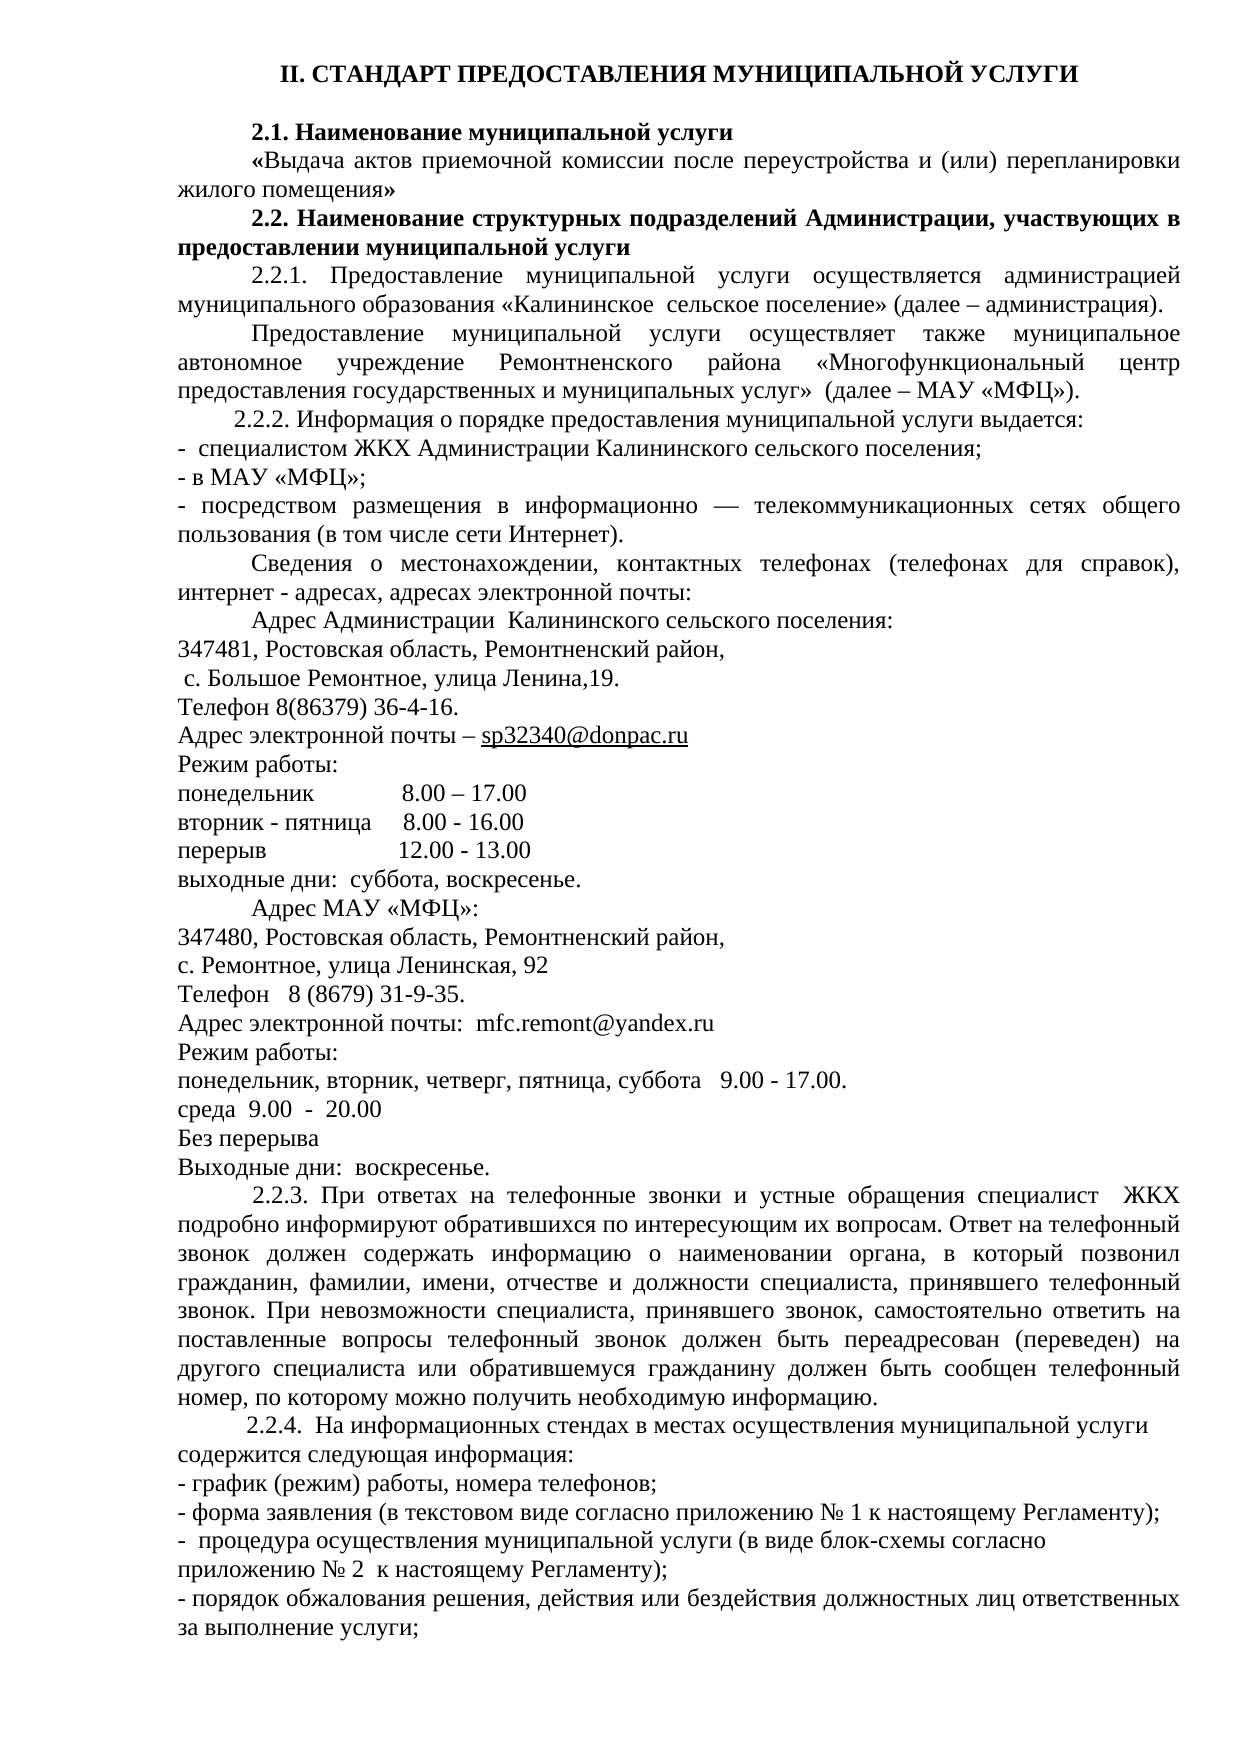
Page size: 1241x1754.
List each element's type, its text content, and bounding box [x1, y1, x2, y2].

text Телефон 8 (8679) 31-9-35. [177, 979, 1181, 1008]
text Адрес Администрации Калининского сельского поселения: [177, 605, 1181, 634]
text - посредством размещения в информационно — телекоммуникационных сетях общего пользования (в том числе сети Интернет). [177, 490, 1181, 548]
text - специалистом ЖКХ Администрации Калининского сельского поселения; [177, 433, 1181, 462]
text 2.2.3. При ответах на телефонные звонки и устные обращения специалист ЖКХ подробно информируют обратившихся по интересующим их вопросам. Ответ на телефонный звонок должен содержать информацию о наименовании органа, в который позвонил гражданин, фамилии, имени, отчестве и должности специалиста, принявшего телефонный звонок. При невозможности специалиста, принявшего звонок, самостоятельно ответить на поставленные вопросы телефонный звонок должен быть переадресован (переведен) на другого специалиста или обратившемуся гражданину должен быть сообщен телефонный номер, по которому можно получить необходимую информацию. [177, 1180, 1181, 1410]
text Выходные дни: воскресенье. [177, 1152, 1181, 1180]
text «Выдача актов приемочной комиссии после переустройства и (или) перепланировки жилого помещения» [177, 145, 1181, 203]
text 2.2.4. На информационных стендах в местах осуществления муниципальной услуги содержится следующая информация: - график (режим) работы, номера телефонов; - форма заявления (в текстовом виде согласно приложению № 1 к настоящему Регламенту); - процедура осуществления муниципальной услуги (в виде блок-схемы согласно приложению № 2 к настоящему Регламенту); [177, 1410, 1181, 1583]
text среда 9.00 - 20.00 [177, 1094, 1181, 1123]
text 347480, Ростовская область, Ремонтненский район, [177, 922, 1181, 950]
text 2.2.1. Предоставление муниципальной услуги осуществляется администрацией муниципального образования «Калининское сельское поселение» (далее – администрация). [177, 260, 1181, 318]
text 347481, Ростовская область, Ремонтненский район, [177, 634, 1181, 663]
text II. СТАНДАРТ ПРЕДОСТАВЛЕНИЯ МУНИЦИПАЛЬНОЙ УСЛУГИ [177, 59, 1181, 88]
text 2.1. Наименование муниципальной услуги [177, 117, 1181, 145]
text с. Большое Ремонтное, улица Ленина,19. [177, 663, 1181, 692]
text 2.2. Наименование структурных подразделений Администрации, участвующих в предоставлении муниципальной услуги [177, 203, 1181, 260]
text Без перерыва [177, 1123, 1181, 1152]
text 2.2.2. Информация о порядке предоставления муниципальной услуги выдается: [177, 404, 1181, 433]
text Адрес МАУ «МФЦ»: [251, 893, 1181, 922]
text Режим работы: понедельник 8.00 – 17.00 [177, 749, 1181, 807]
text перерыв 12.00 - 13.00 выходные дни: суббота, воскресенье. [177, 835, 1181, 893]
text Режим работы: [177, 1037, 1181, 1065]
text Адрес электронной почты – sp32340@donpac.ru [177, 720, 1181, 749]
text Предоставление муниципальной услуги осуществляет также муниципальное автономное учреждение Ремонтненского района «Многофункциональный центр предоставления государственных и муниципальных услуг» (далее – МАУ «МФЦ»). [177, 318, 1181, 404]
text Телефон 8(86379) 36-4-16. [177, 692, 1181, 720]
text - порядок обжалования решения, действия или бездействия должностных лиц ответственных за выполнение услуги; [177, 1583, 1181, 1640]
text вторник - пятница 8.00 - 16.00 [177, 807, 1181, 835]
text Адрес электронной почты: mfc.remont@yandex.ru [177, 1008, 1181, 1037]
text - в МАУ «МФЦ»; [177, 462, 1181, 490]
text с. Ремонтное, улица Ленинская, 92 [177, 950, 1181, 979]
text понедельник, вторник, четверг, пятница, суббота 9.00 - 17.00. [177, 1065, 1181, 1094]
text Сведения о местонахождении, контактных телефонах (телефонах для справок), интернет - адресах, адресах электронной почты: [177, 548, 1181, 605]
